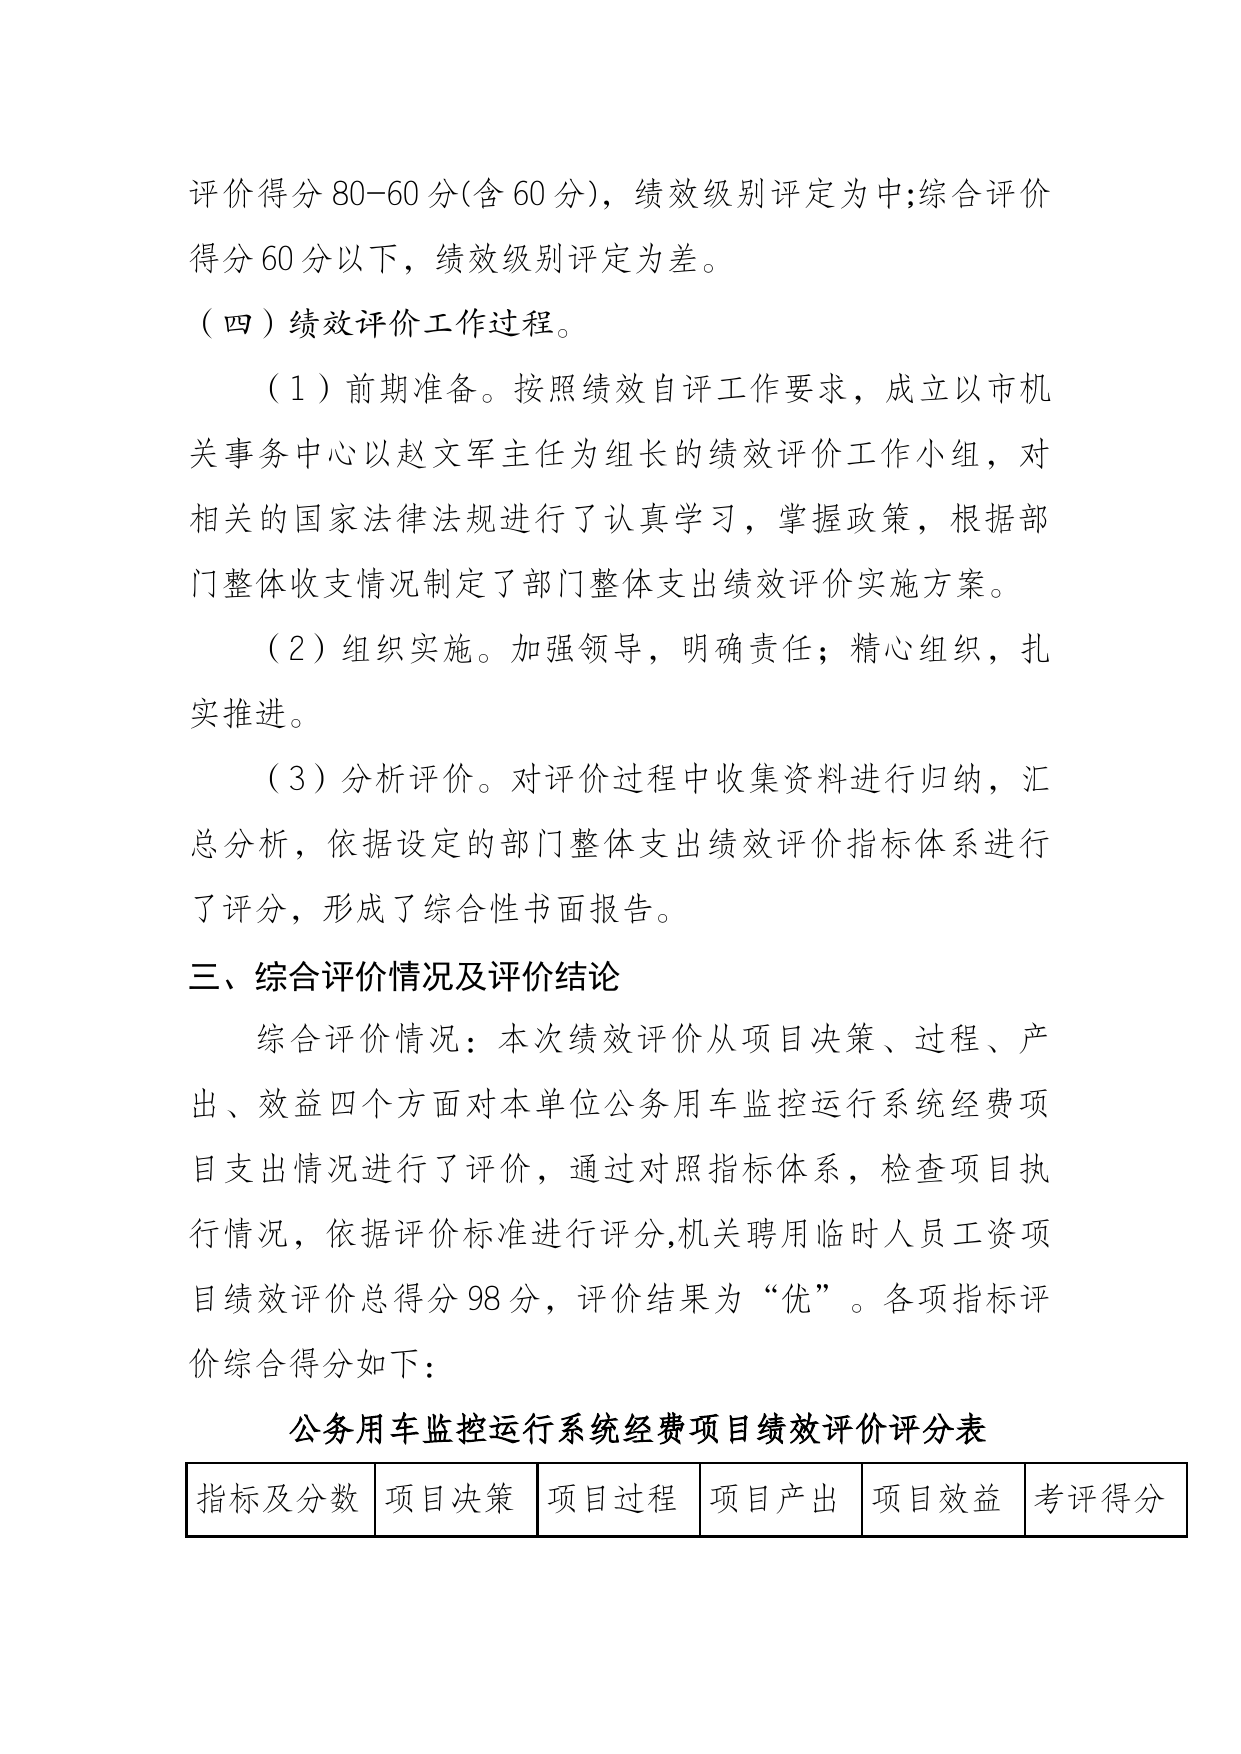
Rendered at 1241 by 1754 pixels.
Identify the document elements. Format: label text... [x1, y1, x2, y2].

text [187, 162, 1053, 292]
table_header 考评得分 [1026, 1464, 1186, 1535]
table_header 项目产出 [701, 1464, 861, 1535]
table_header 指标及分数 [188, 1464, 374, 1535]
text 综合评价情况：本次绩效评价从项目决策、过程、产出、效益四个方面对本单位公务用车监控运行系统经费项目支出情况进行了评价，通过对照指标体系，检查项目执行情况，依据评价标准进行评分,机关聘用临时人员工资项目绩效评价总得分98分，评价结果为“优”。各项指标评价综合得分如下： [187, 1007, 1053, 1397]
text （3）分析评价。对评价过程中收集资料进行归纳，汇总分析，依据设定的部门整体支出绩效评价指标体系进行了评分，形成了综合性书面报告。 [187, 747, 1053, 942]
table_header 项目过程 [539, 1464, 699, 1535]
text 公务用车监控运行系统经费项目绩效评价评分表 [187, 1397, 1053, 1462]
table_header 项目效益 [863, 1464, 1024, 1535]
text （1）前期准备。按照绩效自评工作要求，成立以市机关事务中心以赵文军主任为组长的绩效评价工作小组，对相关的国家法律法规进行了认真学习，掌握政策，根据部门整体收支情况制定了部门整体支出绩效评价实施方案。 [187, 357, 1053, 617]
text （2）组织实施。加强领导，明确责任；精心组织，扎实推进。 [187, 617, 1053, 747]
text 三、综合评价情况及评价结论 [187, 942, 1053, 1007]
table_header 项目决策 [376, 1464, 536, 1535]
text （四）绩效评价工作过程。 [187, 292, 1053, 357]
